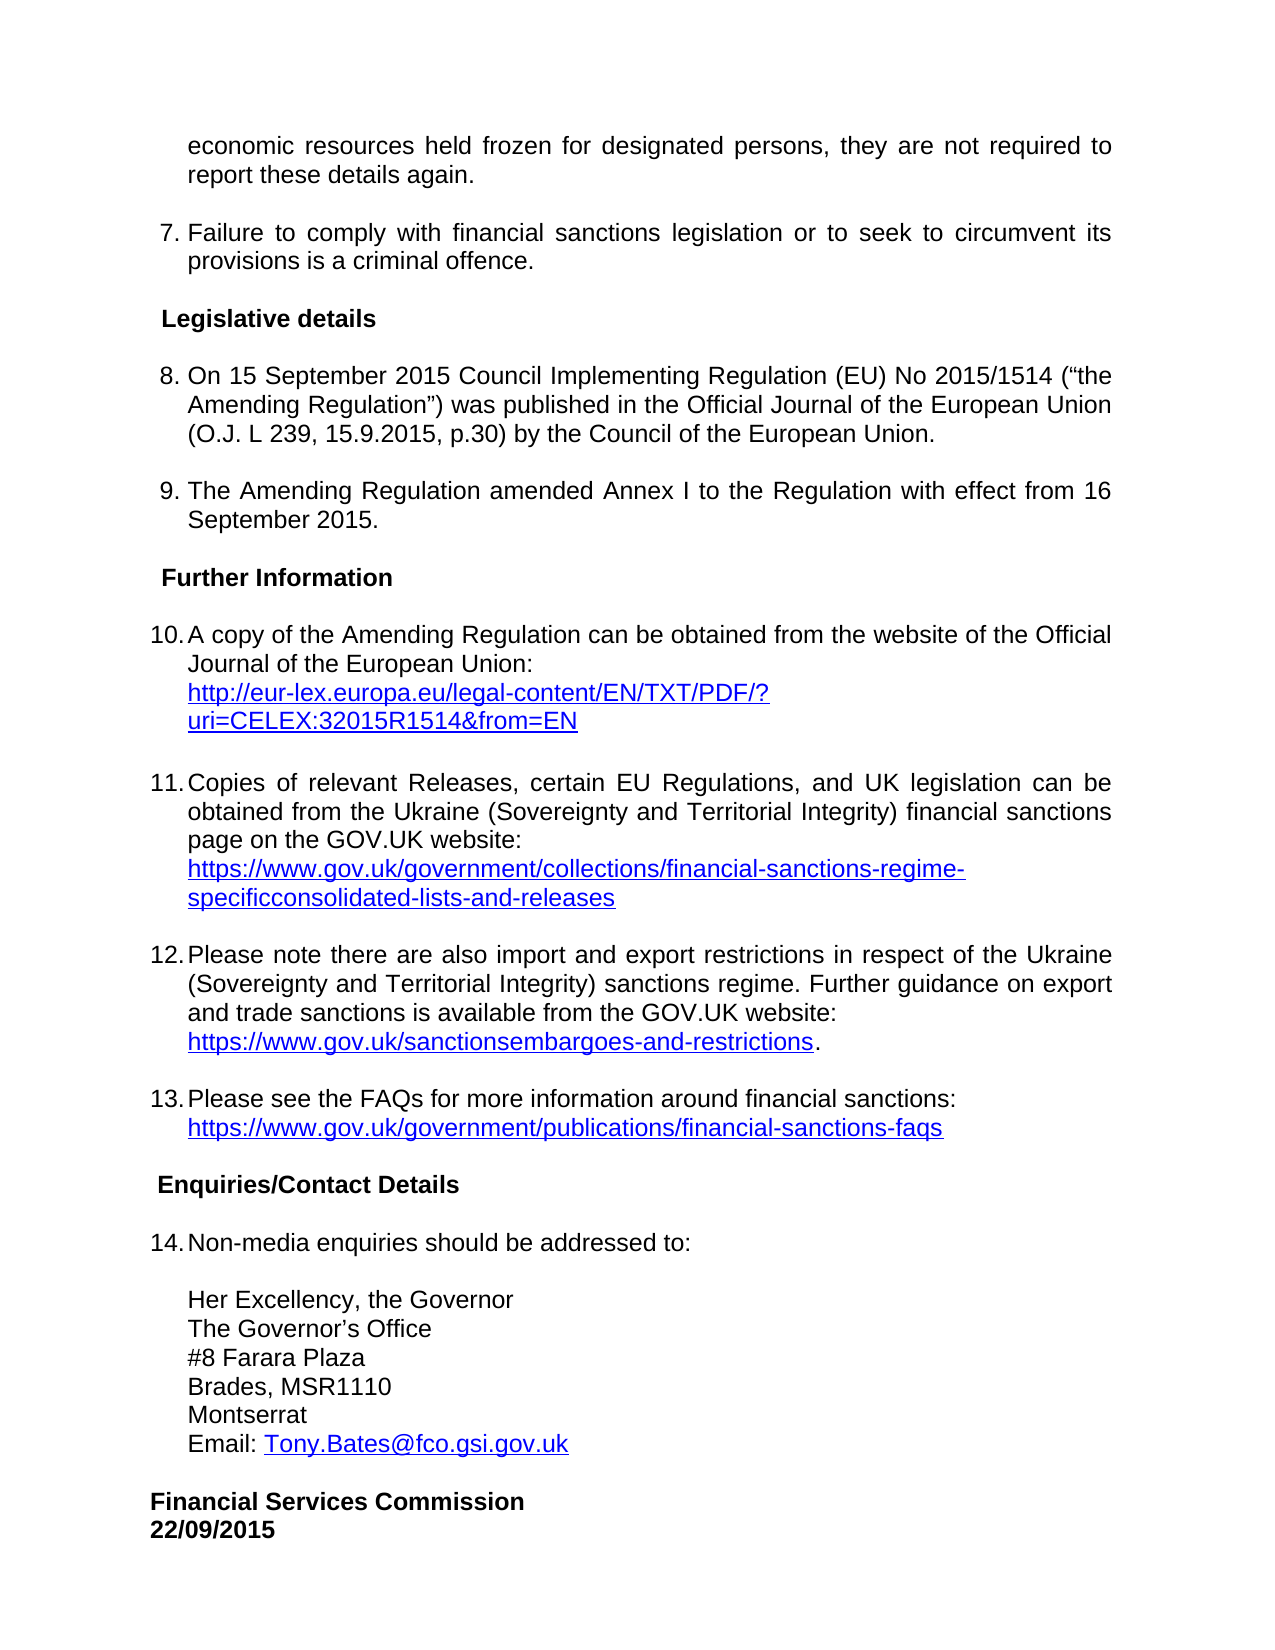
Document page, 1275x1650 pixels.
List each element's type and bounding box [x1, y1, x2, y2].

table_header [139, 131, 1144, 1544]
